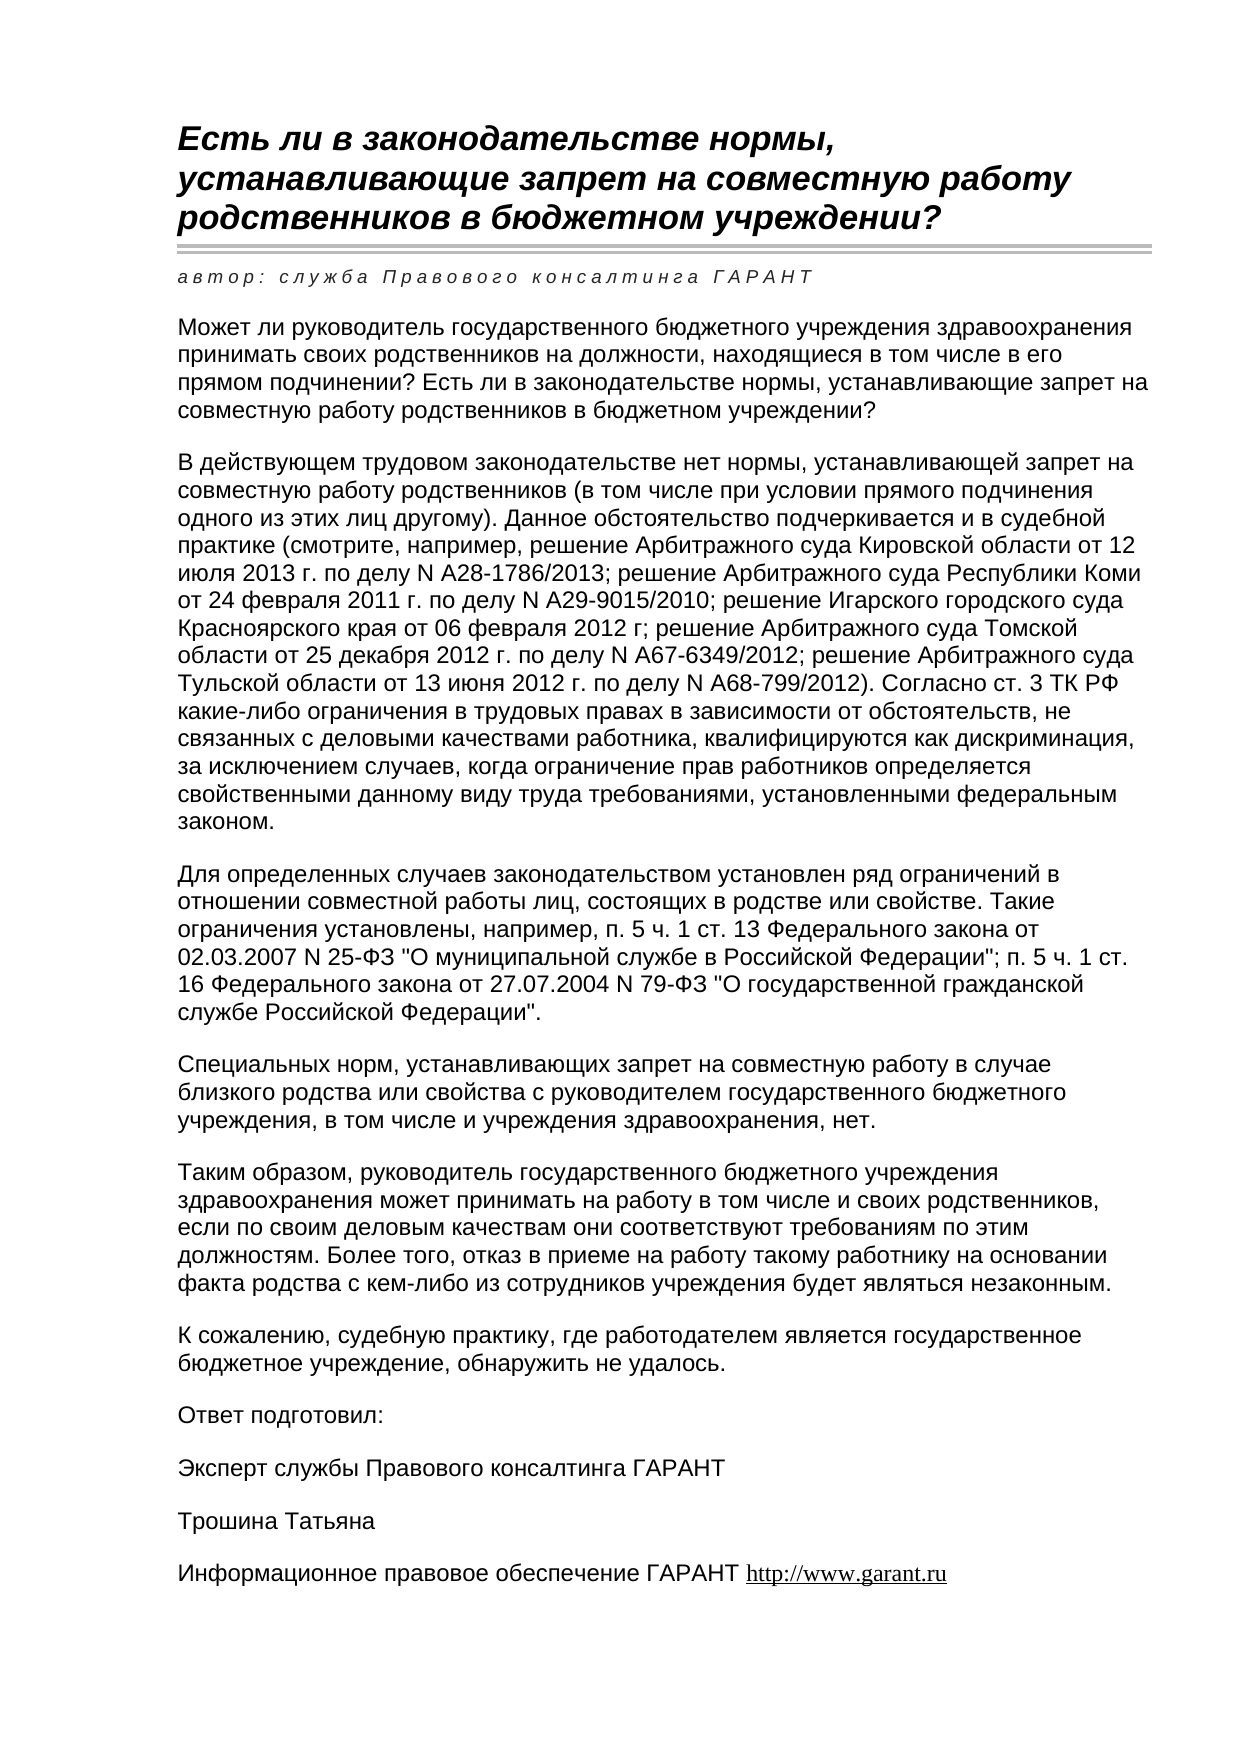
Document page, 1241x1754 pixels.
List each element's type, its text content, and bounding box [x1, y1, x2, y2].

text К сожалению, судебную практику, где работодателем является государственное бюджетное учреждение, обнаружить не удалось. [177, 1321, 1152, 1376]
text Трошина Татьяна [177, 1507, 1152, 1534]
text Специальных норм, устанавливающих запрет на совместную работу в случае близкого родства или свойства с руководителем государственного бюджетного учреждения, в том числе и учреждения здравоохранения, нет. [177, 1050, 1152, 1133]
text Для определенных случаев законодательством установлен ряд ограничений в отношении совместной работы лиц, состоящих в родстве или свойстве. Такие ограничения установлены, например, п. 5 ч. 1 ст. 13 Федерального закона от 02.03.2007 N 25-ФЗ "О муниципальной службе в Российской Федерации"; п. 5 ч. 1 ст. 16 Федерального закона от 27.07.2004 N 79-ФЗ "О государственной гражданской службе Российской Федерации". [177, 860, 1152, 1025]
text Эксперт службы Правового консалтинга ГАРАНТ [177, 1454, 1152, 1482]
text Ответ подготовил: [177, 1401, 1152, 1429]
text Есть ли в законодательстве нормы, устанавливающие запрет на совместную работу родственников в бюджетном учреждении? [177, 118, 1152, 237]
text автор: служба Правового консалтинга ГАРАНТ [177, 254, 1152, 288]
text Может ли руководитель государственного бюджетного учреждения здравоохранения принимать своих родственников на должности, находящиеся в том числе в его прямом подчинении? Есть ли в законодательстве нормы, устанавливающие запрет на совместную работу родственников в бюджетном учреждении? [177, 313, 1152, 423]
text Таким образом, руководитель государственного бюджетного учреждения здравоохранения может принимать на работу в том числе и своих родственников, если по своим деловым качествам они соответствуют требованиям по этим должностям. Более того, отказ в приеме на работу такому работнику на основании факта родства с кем-либо из сотрудников учреждения будет являться незаконным. [177, 1158, 1152, 1296]
text В действующем трудовом законодательстве нет нормы, устанавливающей запрет на совместную работу родственников (в том числе при условии прямого подчинения одного из этих лиц другому). Данное обстоятельство подчеркивается и в судебной практике (смотрите, например, решение Арбитражного суда Кировской области от 12 июля 2013 г. по делу N А28-1786/2013; решение Арбитражного суда Республики Коми от 24 февраля 2011 г. по делу N А29-9015/2010; решение Игарского городского суда Красноярского края от 06 февраля 2012 г; решение Арбитражного суда Томской области от 25 декабря 2012 г. по делу N А67-6349/2012; решение Арбитражного суда Тульской области от 13 июня 2012 г. по делу N А68-799/2012). Согласно ст. 3 ТК РФ какие-либо ограничения в трудовых правах в зависимости от обстоятельств, не связанных с деловыми качествами работника, квалифицируются как дискриминация, за исключением случаев, когда ограничение прав работников определяется свойственными данному виду труда требованиями, установленными федеральным законом. [177, 448, 1152, 835]
text Информационное правовое обеспечение ГАРАНТ http://www.garant.ru [177, 1559, 1152, 1587]
